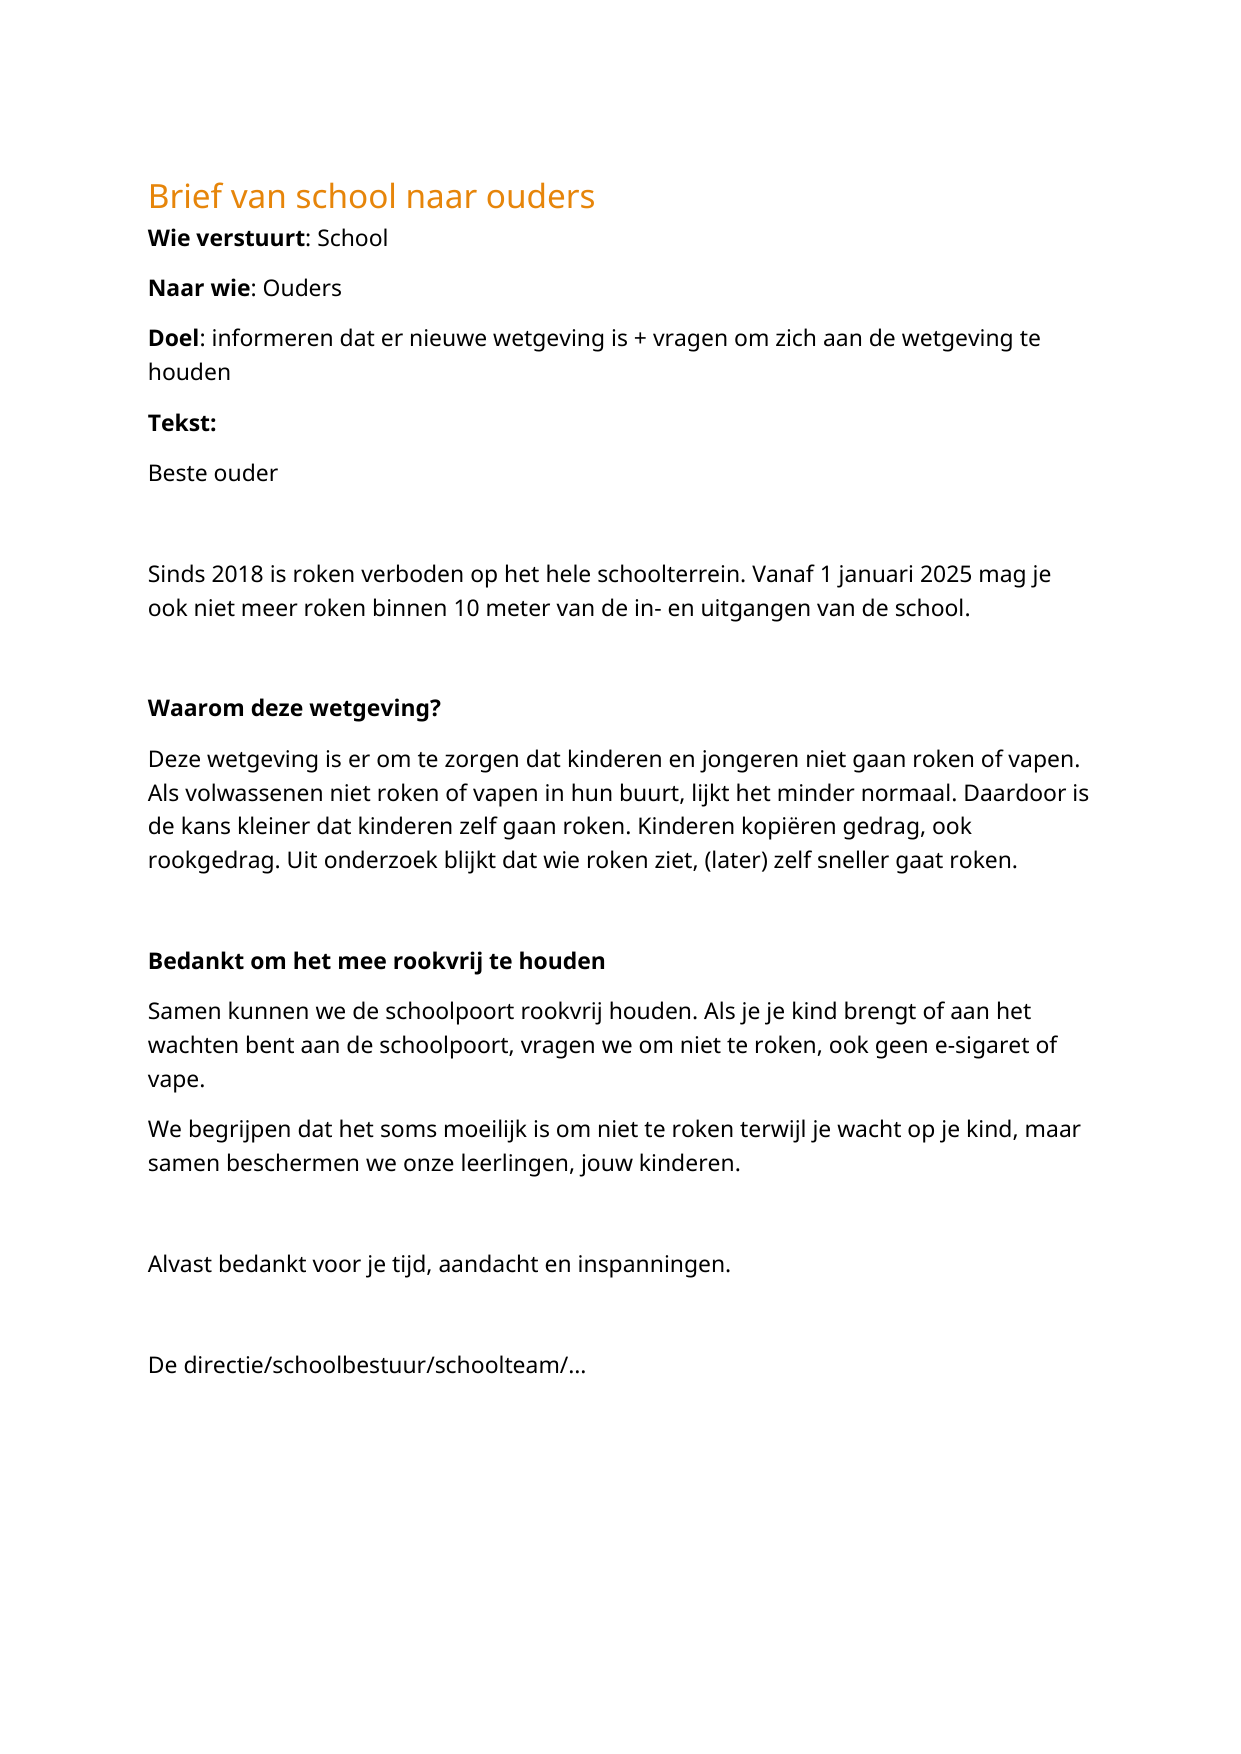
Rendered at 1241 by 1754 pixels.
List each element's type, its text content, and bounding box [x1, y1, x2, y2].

text Tekst: [148, 407, 1093, 438]
text Alvast bedankt voor je tijd, aandacht en inspanningen. [148, 1248, 1093, 1279]
subtitle Brief van school naar ouders [148, 173, 1093, 218]
text Deze wetgeving is er om te zorgen dat kinderen en jongeren niet gaan roken of vapen. Als volwassenen niet roken of vapen in hun buurt, lijkt het minder normaal. Daardoor is de kans kleiner dat kinderen zelf gaan roken. Kinderen kopiëren gedrag, ook rookgedrag. Uit onderzoek blijkt dat wie roken ziet, (later) zelf sneller gaat roken. [148, 743, 1093, 875]
text Beste ouder [148, 457, 1093, 488]
text Naar wie: Ouders [148, 272, 1093, 303]
text De directie/schoolbestuur/schoolteam/… [148, 1349, 1093, 1380]
text Waarom deze wetgeving? [148, 692, 1093, 724]
text Wie verstuurt: School [148, 222, 1093, 253]
text Bedankt om het mee rookvrij te houden [148, 945, 1093, 976]
text Samen kunnen we de schoolpoort rookvrij houden. Als je je kind brengt of aan het wachten bent aan de schoolpoort, vragen we om niet te roken, ook geen e-sigaret of vape. [148, 995, 1093, 1094]
text We begrijpen dat het soms moeilijk is om niet te roken terwijl je wacht op je kind, maar samen beschermen we onze leerlingen, jouw kinderen. [148, 1113, 1093, 1178]
text Sinds 2018 is roken verboden op het hele schoolterrein. Vanaf 1 januari 2025 mag je ook niet meer roken binnen 10 meter van de in- en uitgangen van de school. [148, 558, 1093, 623]
text Doel: informeren dat er nieuwe wetgeving is + vragen om zich aan de wetgeving te houden [148, 322, 1093, 387]
